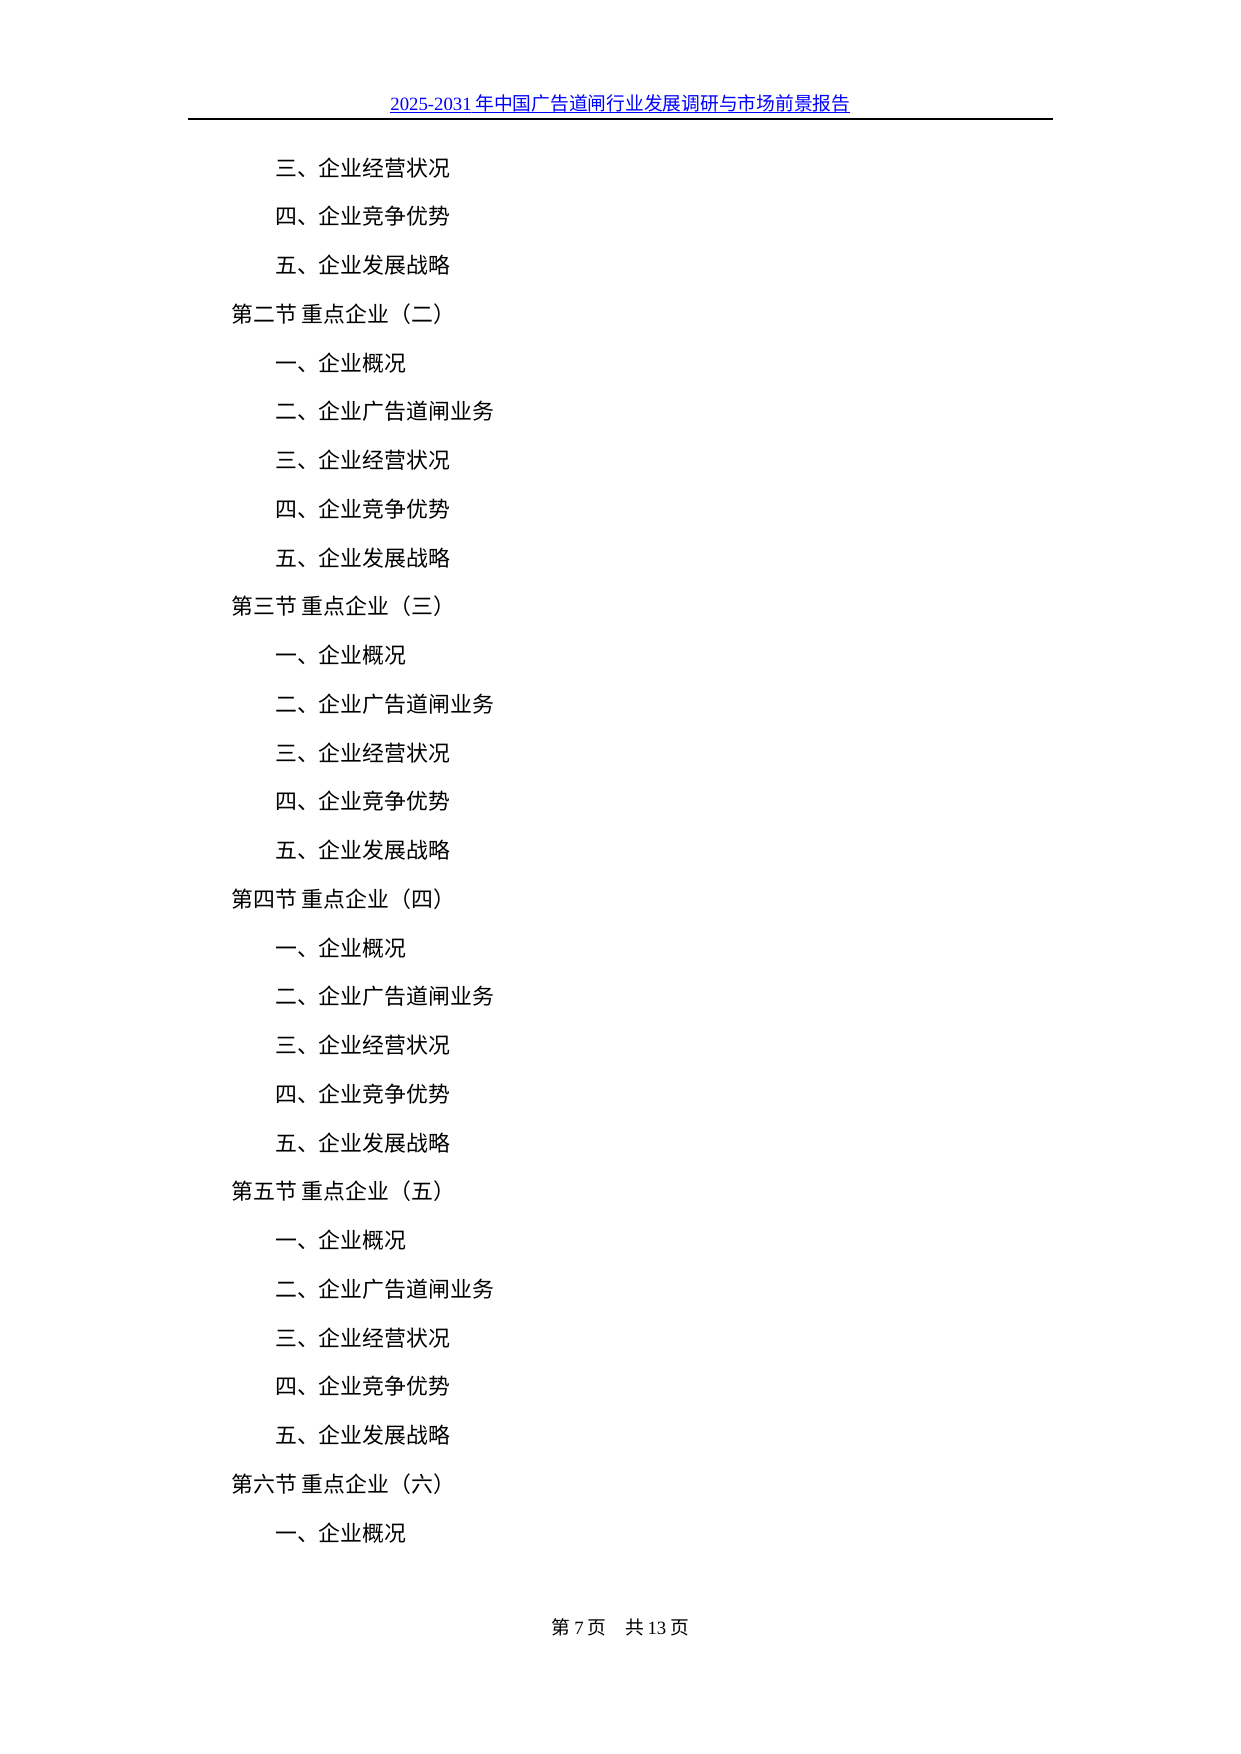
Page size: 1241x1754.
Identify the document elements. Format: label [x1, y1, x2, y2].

text [187, 150, 1053, 1548]
